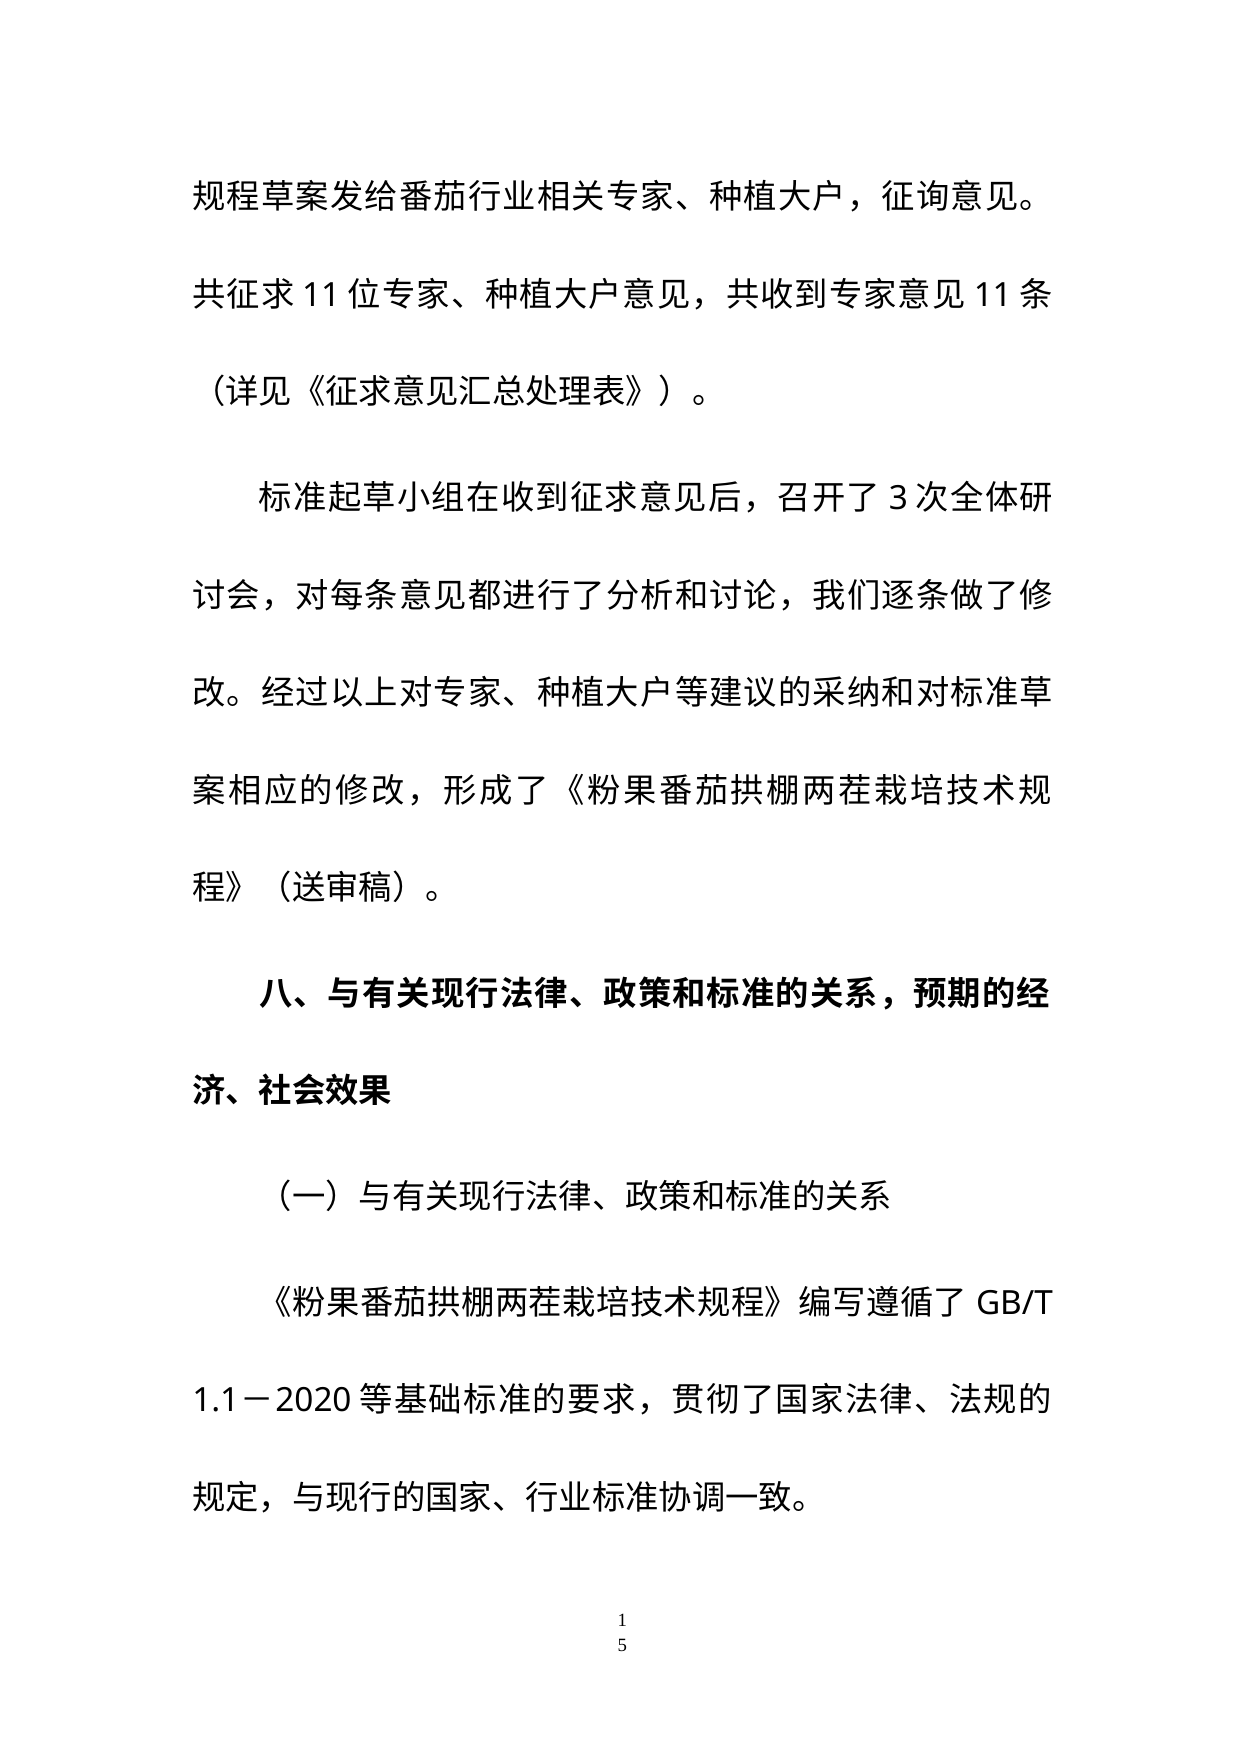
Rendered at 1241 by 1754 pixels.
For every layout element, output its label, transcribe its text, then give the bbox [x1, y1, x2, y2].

text （一）与有关现行法律、政策和标准的关系 [192, 1162, 1053, 1227]
text 《粉果番茄拱棚两茬栽培技术规程》编写遵循了GB/T 1.1－2020等基础标准的要求，贯彻了国家法律、法规的规定，与现行的国家、行业标准协调一致。 [192, 1267, 1053, 1527]
text 标准起草小组在收到征求意见后，召开了3次全体研讨会，对每条意见都进行了分析和讨论，我们逐条做了修改。经过以上对专家、种植大户等建议的采纳和对标准草案相应的修改，形成了《粉果番茄拱棚两茬栽培技术规程》（送审稿）。 [192, 463, 1053, 918]
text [192, 162, 1053, 422]
text 八、与有关现行法律、政策和标准的关系，预期的经济、社会效果 [192, 958, 1053, 1121]
